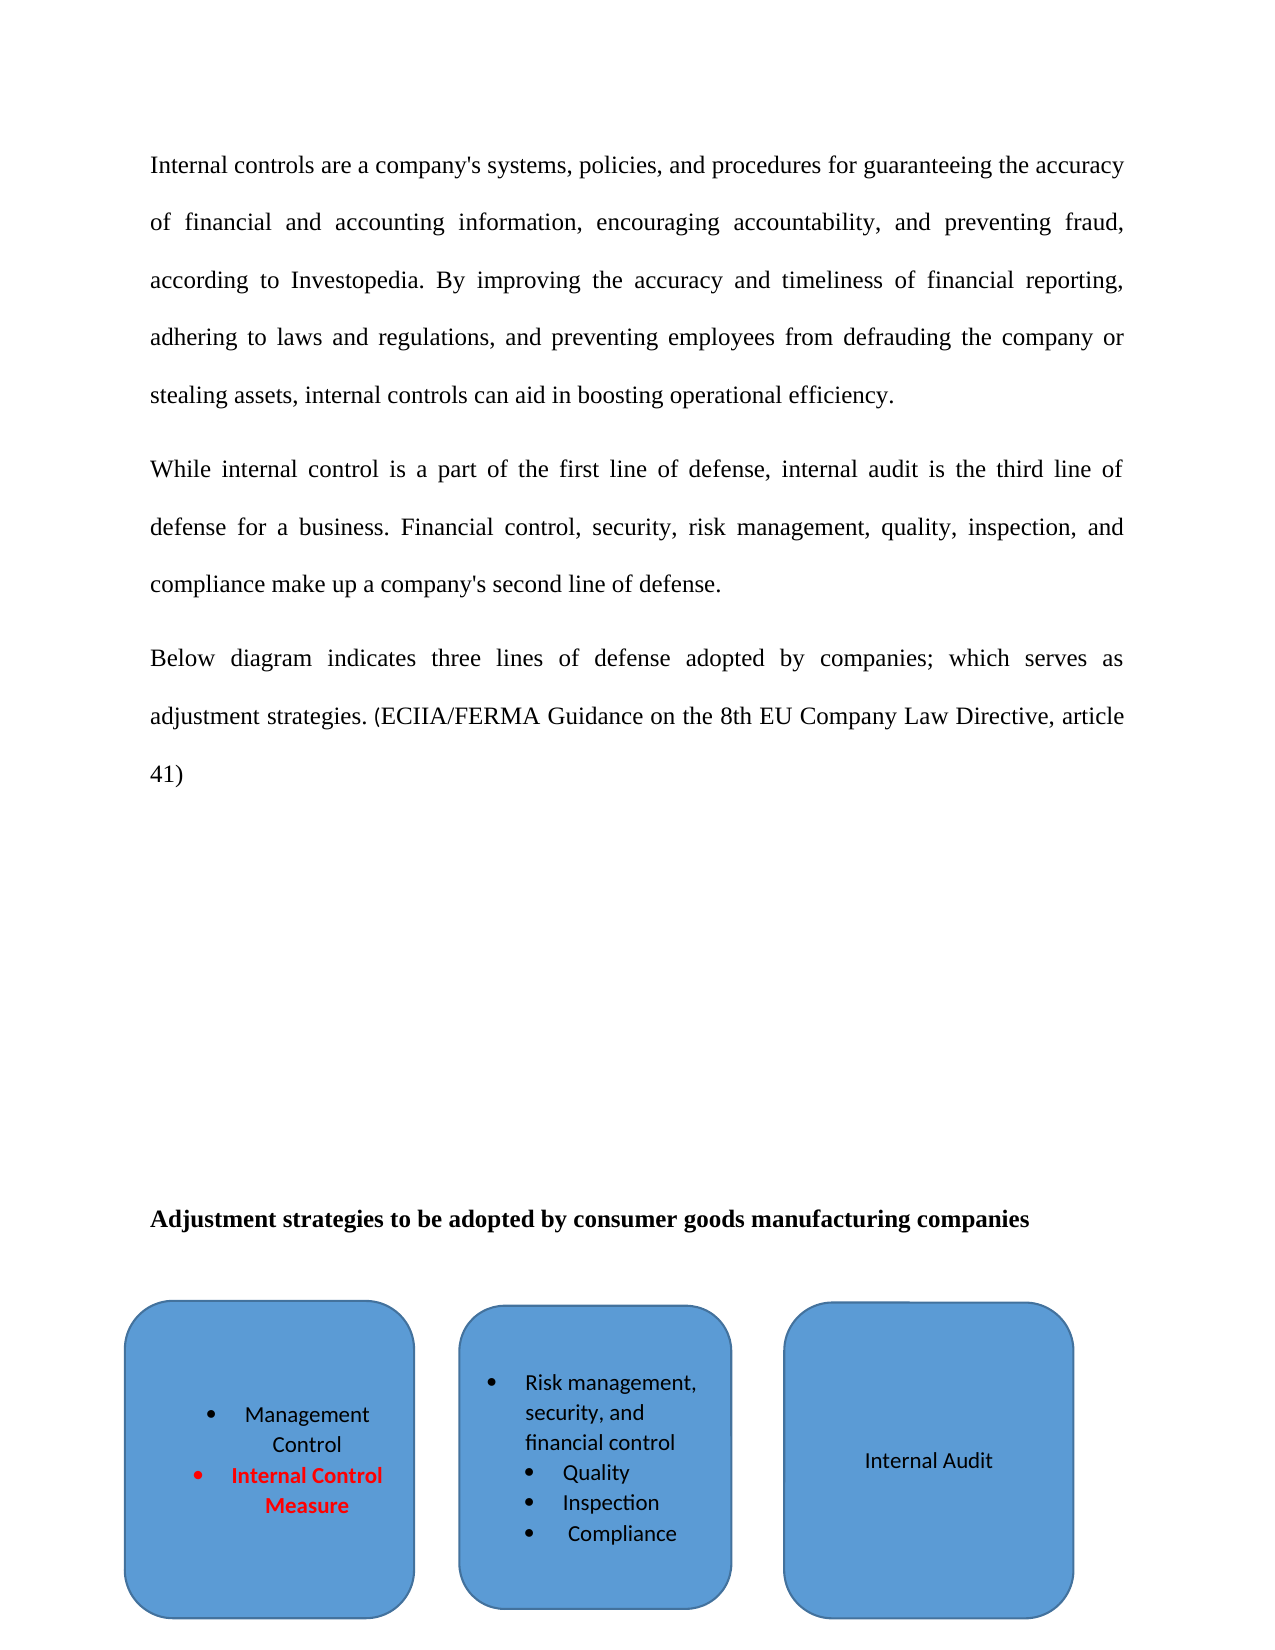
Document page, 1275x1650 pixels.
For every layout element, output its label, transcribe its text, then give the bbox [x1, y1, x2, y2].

text Internal controls are a company's systems, policies, and procedures for guaranteeing the accuracy of financial and accounting information, encouraging accountability, and preventing fraud, according to Investopedia. By improving the accuracy and timeliness of financial reporting, adhering to laws and regulations, and preventing employees from defrauding the company or stealing assets, internal controls can aid in boosting operational efficiency. [150, 150, 1125, 409]
text Adjustment strategies to be adopted by consumer goods manufacturing companies [150, 1204, 1125, 1232]
text While internal control is a part of the first line of defense, internal audit is the third line of defense for a business. Financial control, security, risk management, quality, inspection, and compliance make up a company's second line of defense. [150, 454, 1125, 598]
text Below diagram indicates three lines of defense adopted by companies; which serves as adjustment strategies. (ECIIA/FERMA Guidance on the 8th EU Company Law Directive, article 41) [150, 643, 1125, 787]
